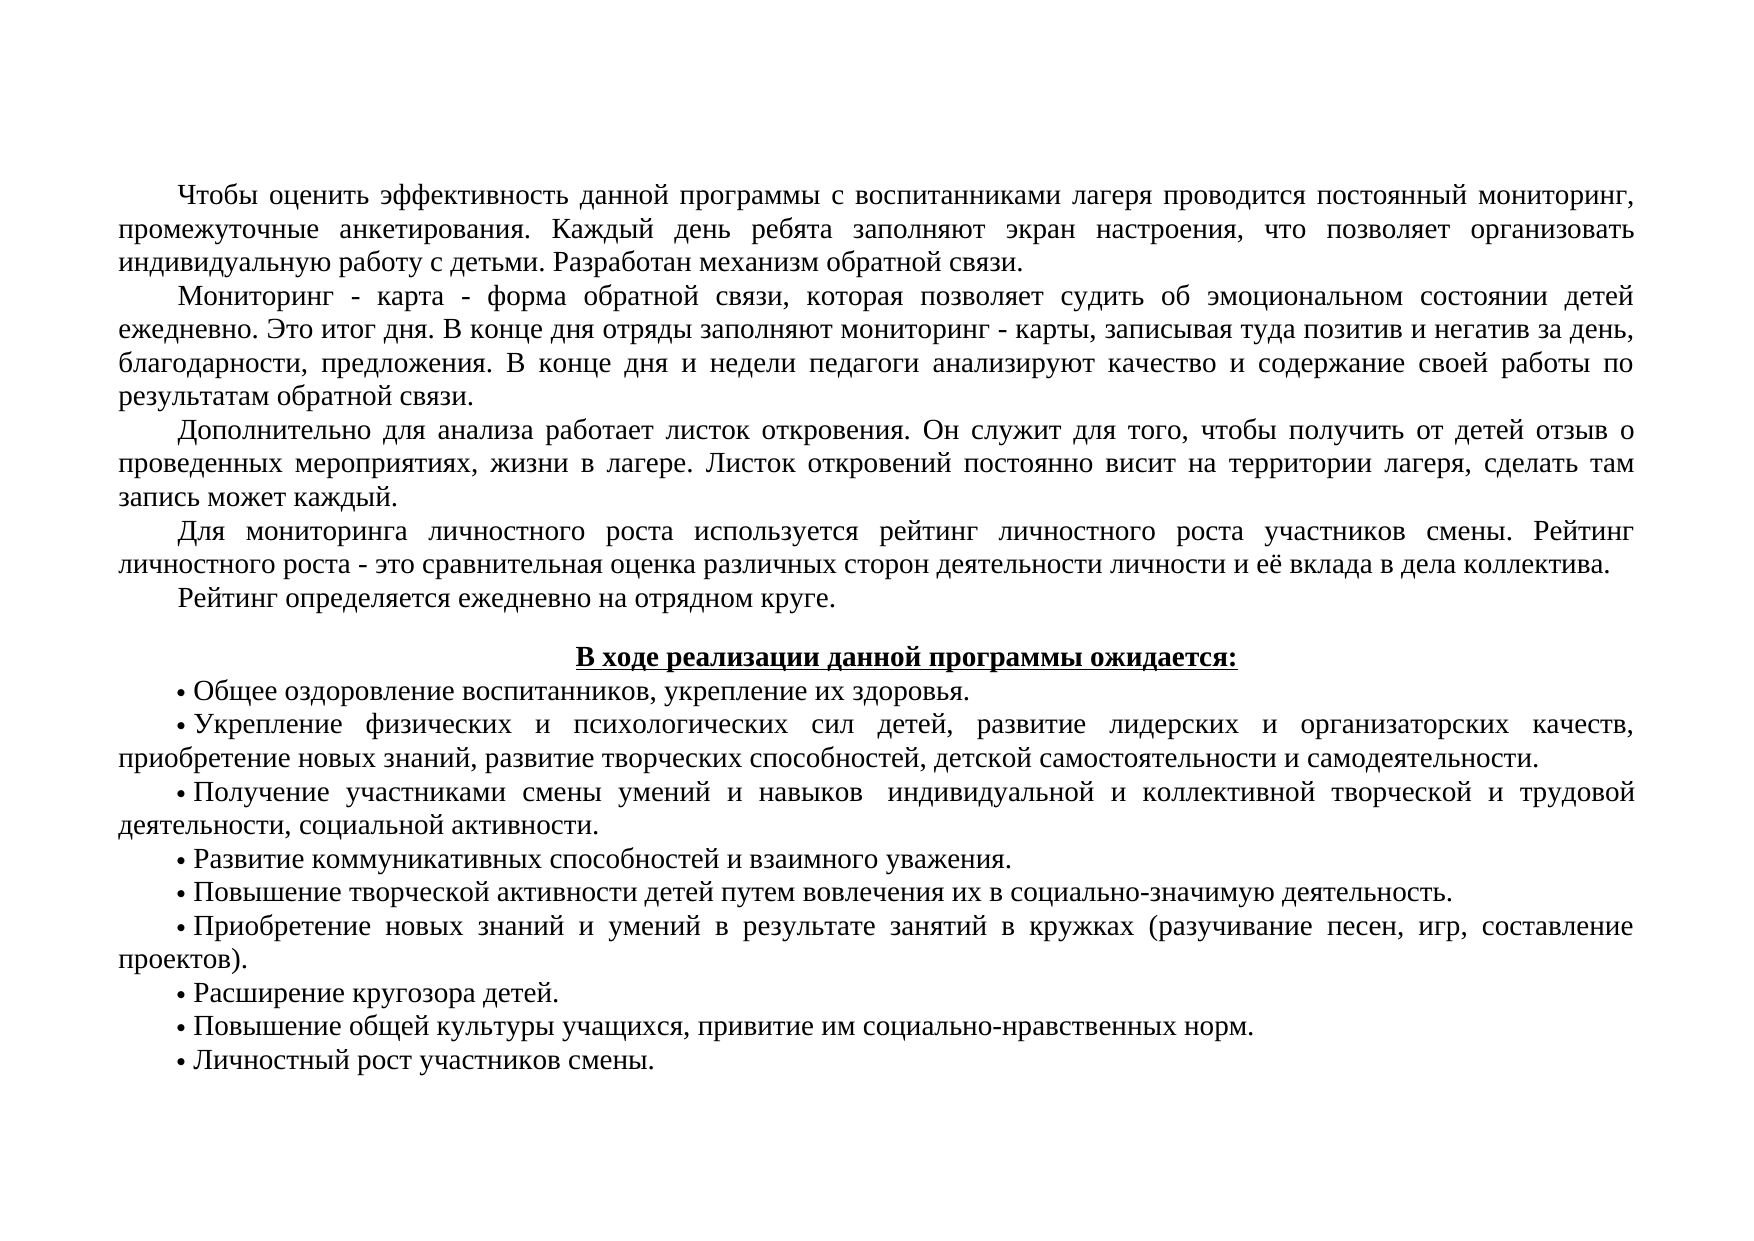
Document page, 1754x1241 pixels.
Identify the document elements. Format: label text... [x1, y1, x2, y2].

text Дополнительно для анализа работает листок откровения. Он служит для того, чтобы получить от детей отзыв о проведенных мероприятиях, жизни в лагере. Листок откровений постоянно висит на территории лагеря, сделать там запись может каждый. [118, 412, 1636, 513]
list Личностный рост участников смены. [118, 1042, 1636, 1076]
list Укрепление физических и психологических сил детей, развитие лидерских и организаторских качеств, приобретение новых знаний, развитие творческих способностей, детской самостоятельности и самодеятельности. [118, 707, 1636, 774]
text Чтобы оценить эффективность данной программы с воспитанниками лагеря проводится постоянный мониторинг, промежуточные анкетирования. Каждый день ребята заполняют экран настроения, что позволяет организовать индивидуальную работу с детьми. Разработан механизм обратной связи. [118, 177, 1636, 278]
text Мониторинг - карта - форма обратной связи, которая позволяет судить об эмоциональном состоянии детей ежедневно. Это итог дня. В конце дня отряды заполняют мониторинг - карты, записывая туда позитив и негатив за день, благодарности, предложения. В конце дня и недели педагоги анализируют качество и содержание своей работы по результатам обратной связи. [118, 278, 1636, 412]
list Приобретение новых знаний и умений в результате занятий в кружках (разучивание песен, игр, составление проектов). [118, 908, 1636, 975]
list Повышение общей культуры учащихся, привитие им социально-нравственных норм. [118, 1008, 1636, 1042]
text В ходе реализации данной программы ожидается: [177, 639, 1636, 673]
list Общее оздоровление воспитанников, укрепление их здоровья. [118, 673, 1636, 707]
list Получение участниками смены умений и навыков индивидуальной и коллективной творческой и трудовой деятельности, социальной активности. [118, 774, 1636, 841]
text Рейтинг определяется ежедневно на отрядном круге. [118, 580, 1636, 613]
list Развитие коммуникативных способностей и взаимного уважения. [118, 841, 1636, 874]
list Повышение творческой активности детей путем вовлечения их в социально-значимую деятельность. [118, 874, 1636, 908]
list Расширение кругозора детей. [118, 975, 1636, 1008]
text Для мониторинга личностного роста используется рейтинг личностного роста участников смены. Рейтинг личностного роста - это сравнительная оценка различных сторон деятельности личности и её вклада в дела коллектива. [118, 513, 1636, 580]
